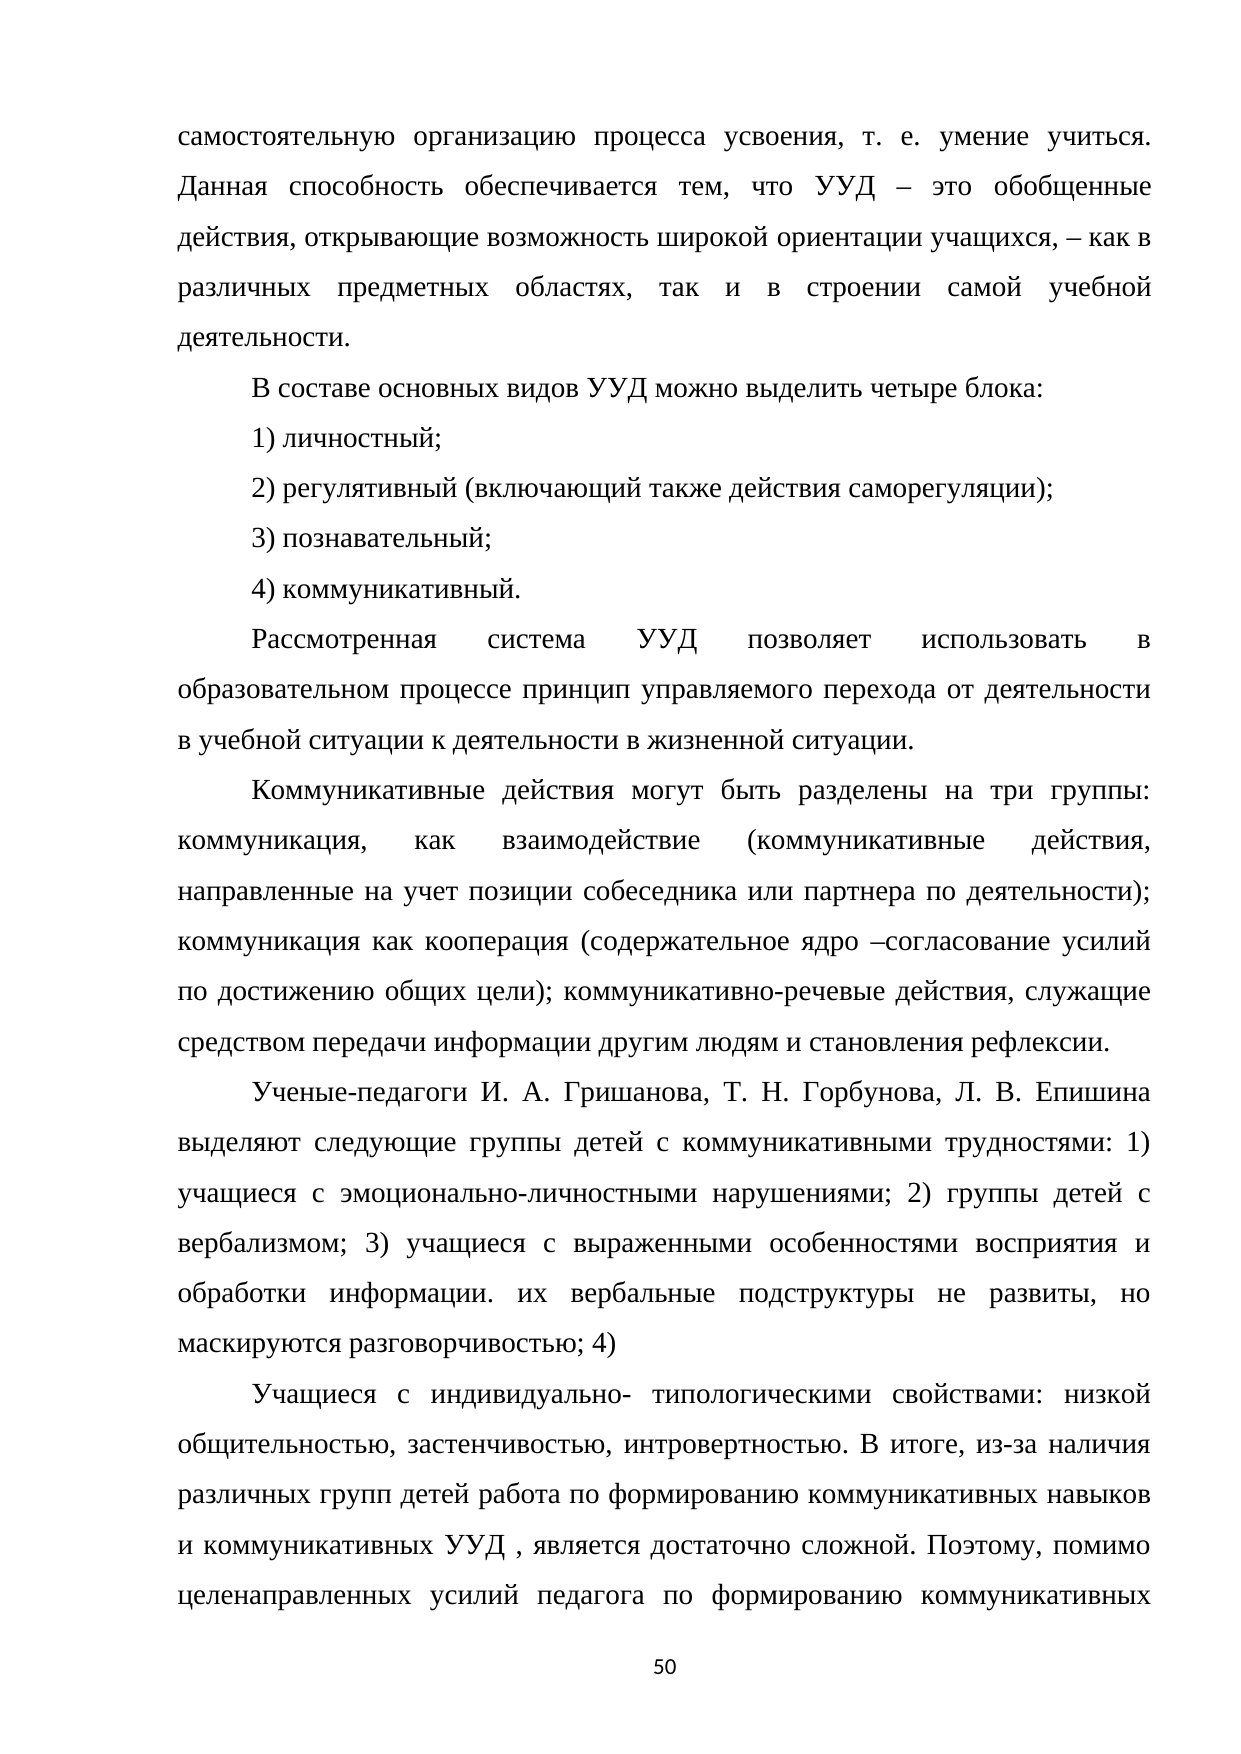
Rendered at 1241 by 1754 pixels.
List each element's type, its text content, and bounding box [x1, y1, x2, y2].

text 2) регулятивный (включающий также действия саморегуляции); [177, 470, 1152, 504]
text Рассмотренная система УУД позволяет использовать в образовательном процессе принцип управляемого перехода от деятельности в учебной ситуации к деятельности в жизненной ситуации. [177, 621, 1152, 755]
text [177, 118, 1152, 353]
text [177, 1376, 1152, 1611]
text 4) коммуникативный. [177, 571, 1152, 604]
text В составе основных видов УУД можно выделить четыре блока: [177, 370, 1152, 403]
text 1) личностный; [177, 420, 1152, 453]
text 3) познавательный; [177, 521, 1152, 554]
text Ученые-педагоги И. А. Гришанова, Т. Н. Горбунова, Л. В. Епишина выделяют следующие группы детей с коммуникативными трудностями: 1) учащиеся с эмоционально-личностными нарушениями; 2) группы детей с вербализмом; 3) учащиеся с выраженными особенностями восприятия и обработки информации. их вербальные подструктуры не развиты, но маскируются разговорчивостью; 4) [177, 1074, 1152, 1359]
text Коммуникативные действия могут быть разделены на три группы: коммуникация, как взаимодействие (коммуникативные действия, направленные на учет позиции собеседника или партнера по деятельности); коммуникация как кооперация (содержательное ядро –согласование усилий по достижению общих цели); коммуникативно-речевые действия, служащие средством передачи информации другим людям и становления рефлексии. [177, 772, 1152, 1057]
